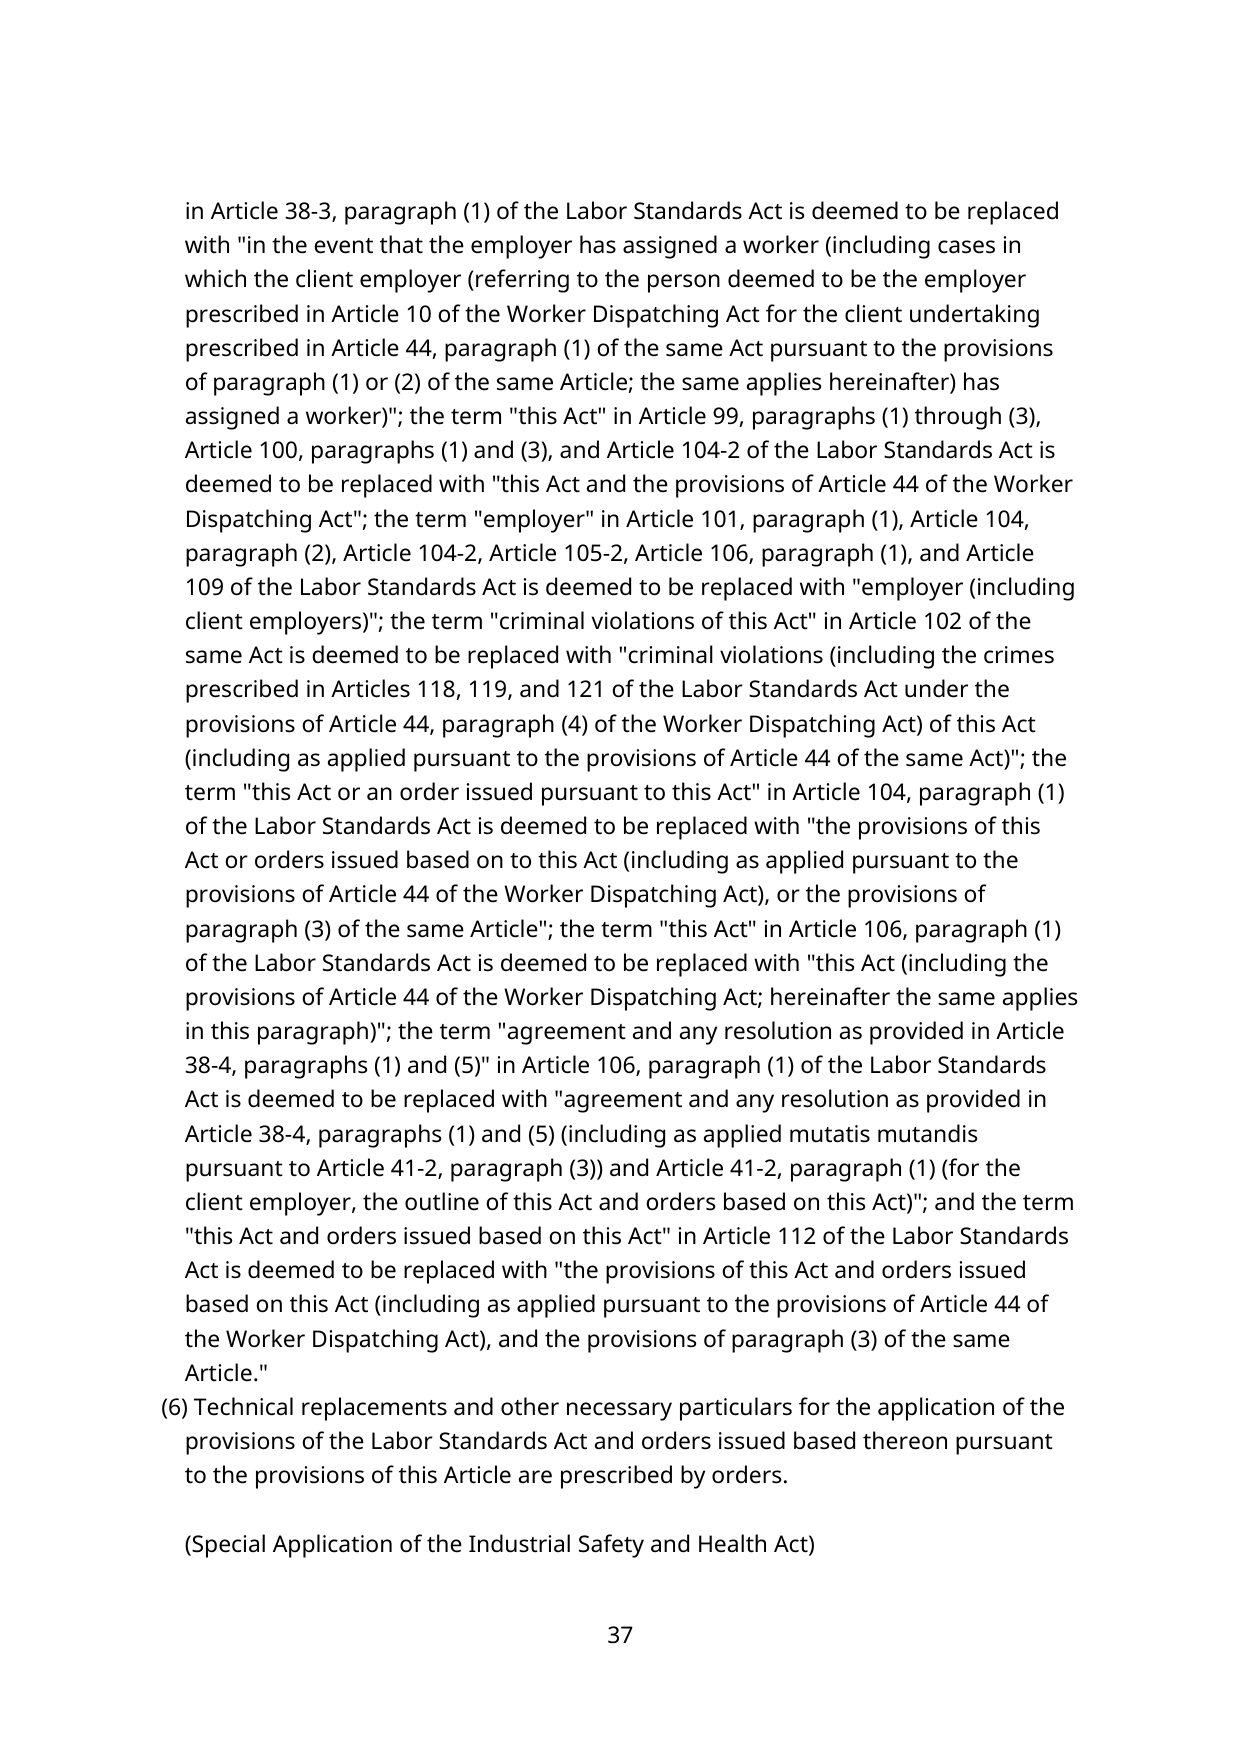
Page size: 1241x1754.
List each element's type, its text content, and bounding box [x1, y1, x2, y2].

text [161, 194, 1079, 1389]
text (6) Technical replacements and other necessary particulars for the application of the provisions of the Labor Standards Act and orders issued based thereon pursuant to the provisions of this Article are prescribed by orders. [161, 1389, 1079, 1492]
text (Special Application of the Industrial Safety and Health Act) [184, 1526, 1079, 1560]
